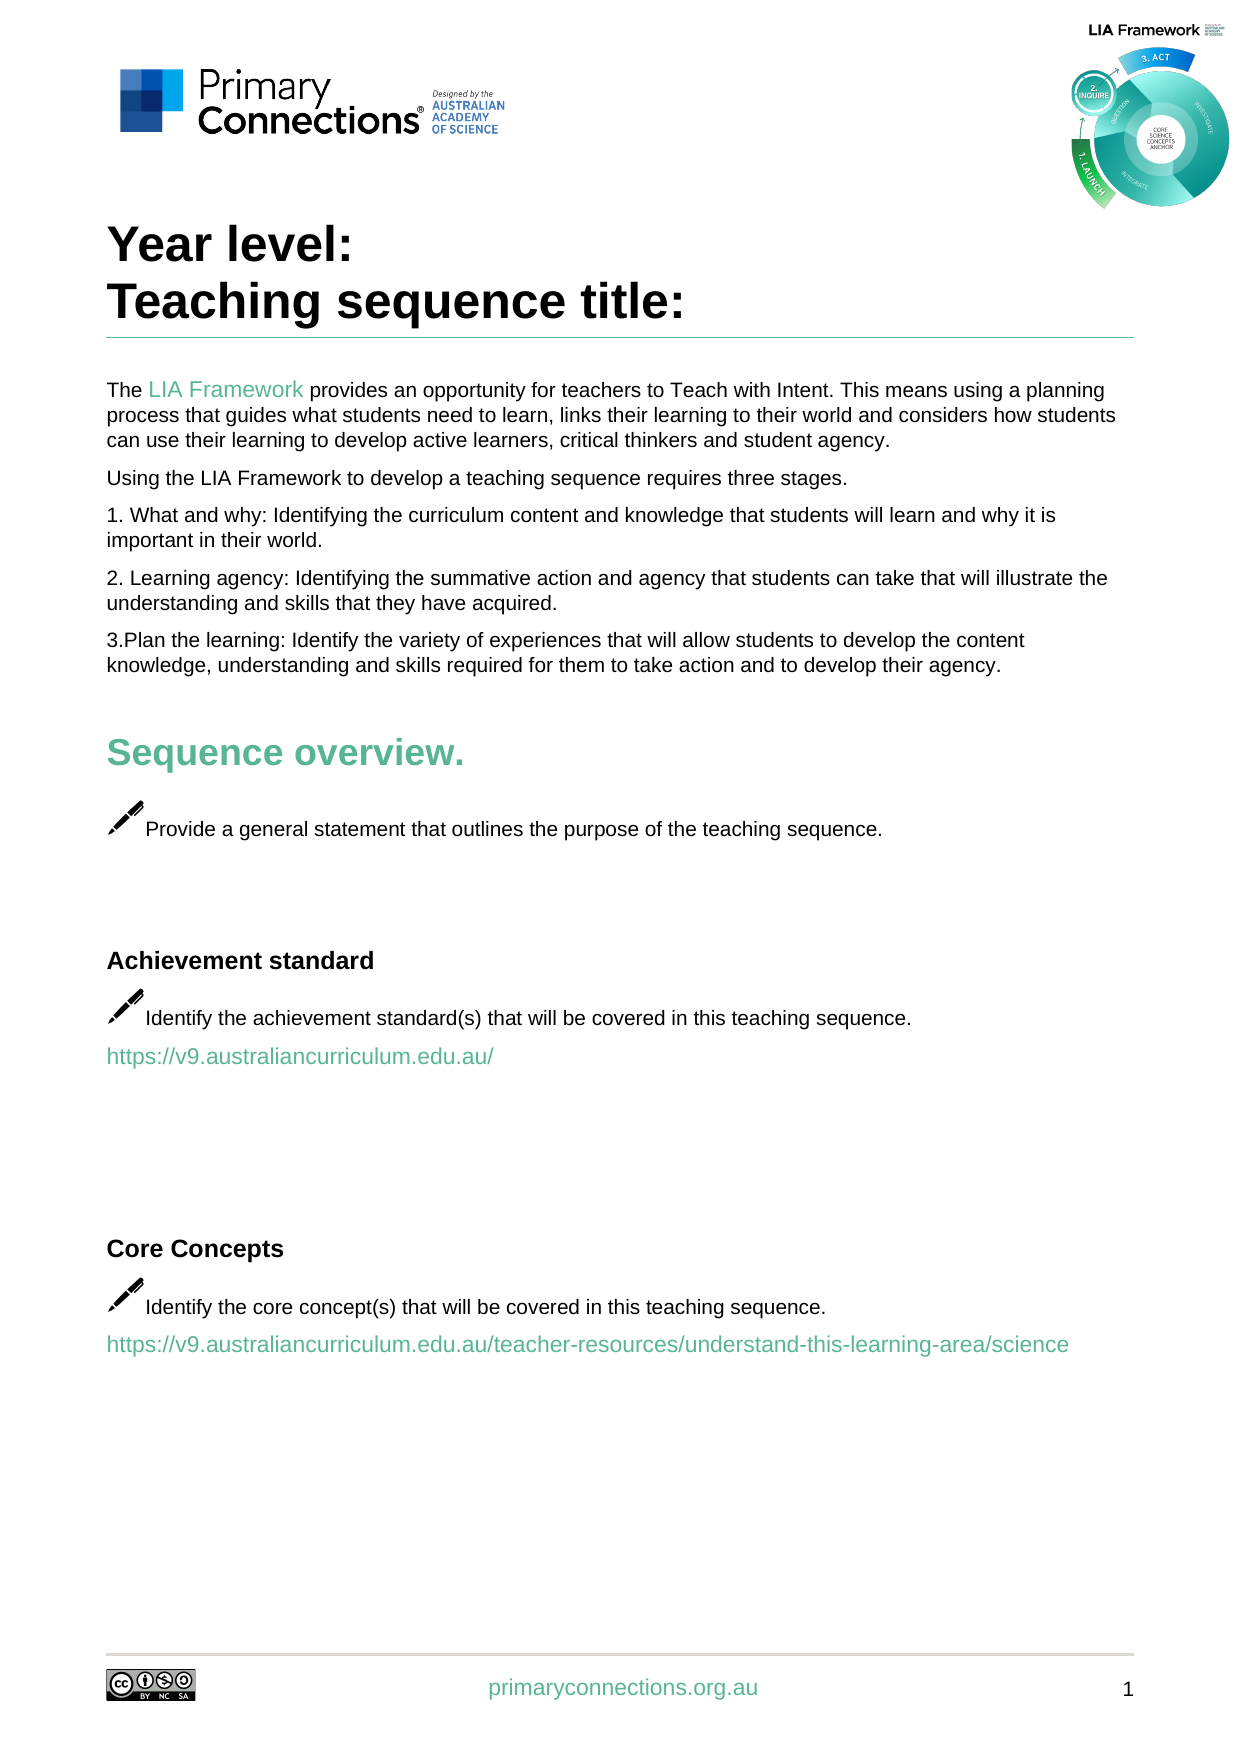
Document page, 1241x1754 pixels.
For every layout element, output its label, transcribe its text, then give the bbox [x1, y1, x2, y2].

subtitle Achievement standard [106, 941, 1134, 974]
subtitle Sequence overview. [106, 727, 1134, 773]
picture [117, 65, 508, 141]
picture [106, 1275, 145, 1314]
picture [106, 798, 145, 837]
text https://v9.australiancurriculum.edu.au/ [106, 1043, 1134, 1069]
text The LIA Framework provides an opportunity for teachers to Teach with Intent. This means using a planning process that guides what students need to learn, links their learning to their world and considers how students can use their learning to develop active learners, critical thinkers and student agency. [106, 376, 1134, 452]
picture [106, 987, 145, 1026]
picture [106, 1669, 196, 1701]
text https://v9.australiancurriculum.edu.au/teacher-resources/understand-this-learning-area/science [106, 1331, 1134, 1357]
subtitle Core Concepts [106, 1229, 1134, 1263]
picture [1071, 22, 1234, 213]
text Identify the achievement standard(s) that will be covered in this teaching sequence. [106, 987, 1134, 1030]
text Provide a general statement that outlines the purpose of the teaching sequence. [106, 798, 1134, 841]
text Identify the core concept(s) that will be covered in this teaching sequence. [106, 1275, 1134, 1318]
title Year level: [106, 214, 1134, 272]
text 3.Plan the learning: Identify the variety of experiences that will allow students to develop the content knowledge, understanding and skills required for them to take action and to develop their agency. [106, 627, 1134, 677]
text 2. Learning agency: Identifying the summative action and agency that students can take that will illustrate the understanding and skills that they have acquired. [106, 565, 1134, 615]
text 1. What and why: Identifying the curriculum content and knowledge that students will learn and why it is important in their world. [106, 502, 1134, 552]
title Teaching sequence title: [106, 272, 1134, 337]
text Using the LIA Framework to develop a teaching sequence requires three stages. [106, 465, 1134, 490]
